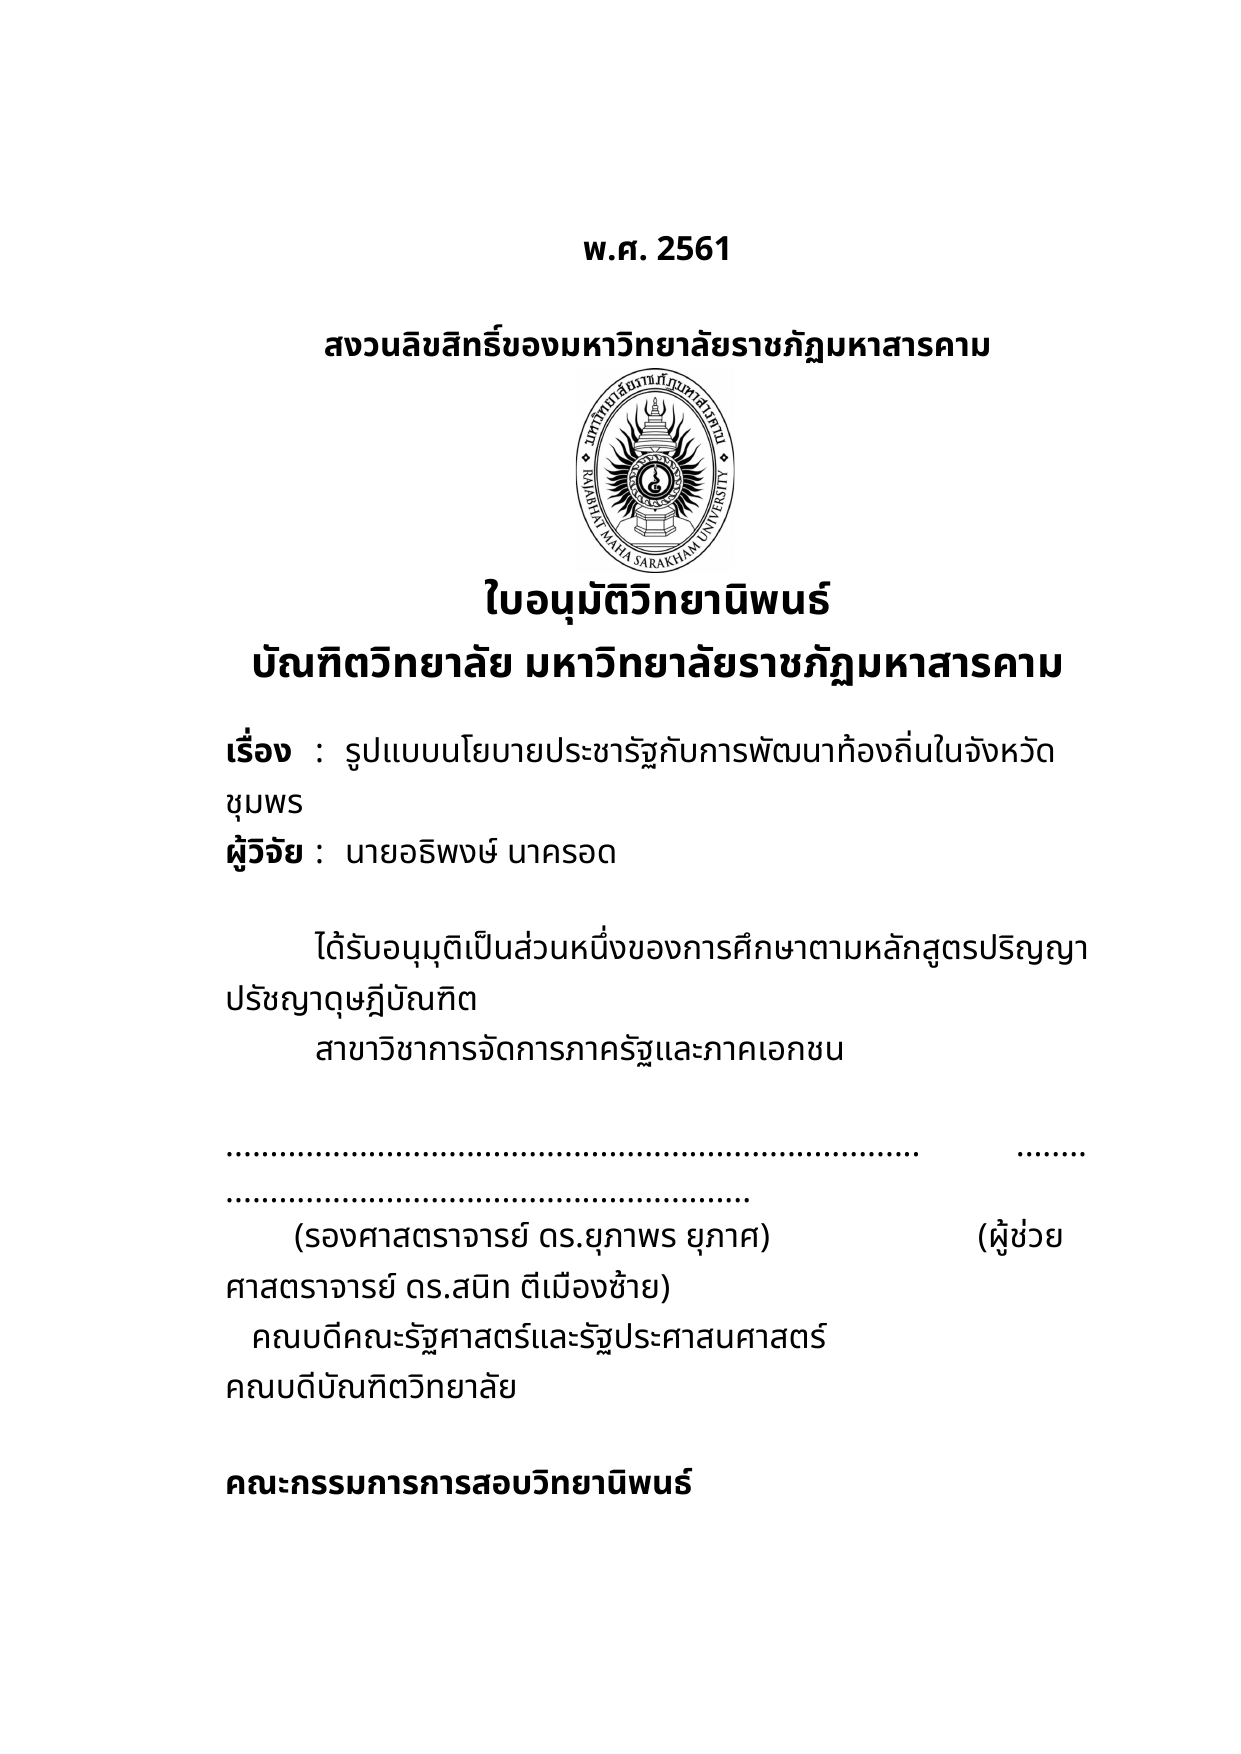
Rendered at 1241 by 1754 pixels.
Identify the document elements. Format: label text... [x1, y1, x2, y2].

text ใบอนุมัติวิทยานิพนธ์ [225, 570, 1090, 633]
text ผู้วิจัย : นายอธิพงษ์ นาครอด [225, 828, 1090, 879]
text สาขาวิชาการจัดการภาครัฐและภาคเอกชน [225, 1025, 1090, 1076]
text พ.ศ. 2561 [225, 225, 1090, 276]
text บัณฑิตวิทยาลัย มหาวิทยาลัยราชภัฏมหาสารคาม [225, 633, 1090, 696]
text คณะกรรมการการสอบวิทยานิพนธ์ [225, 1459, 1090, 1510]
text ได้รับอนุมุติเป็นส่วนหนึ่งของการศึกษาตามหลักสูตรปริญญาปรัชญาดุษฎีบัณฑิต [225, 924, 1090, 1025]
picture [575, 371, 735, 570]
text สงวนลิขสิทธิ์ของมหาวิทยาลัยราชภัฏมหาสารคาม [225, 321, 1090, 371]
text (รองศาสตราจารย์ ดร.ยุภาพร ยุภาศ) (ผู้ช่วยศาสตราจารย์ ดร.สนิท ตีเมืองซ้าย) [225, 1212, 1090, 1313]
text คณบดีคณะรัฐศาสตร์และรัฐประศาสนศาสตร์ คณบดีบัณฑิตวิทยาลัย [225, 1313, 1090, 1414]
text .............................................................................. ................................................................... [225, 1121, 1090, 1212]
text เรื่อง : รูปแบบนโยบายประชารัฐกับการพัฒนาท้องถิ่นในจังหวัดชุมพร [225, 727, 1090, 828]
